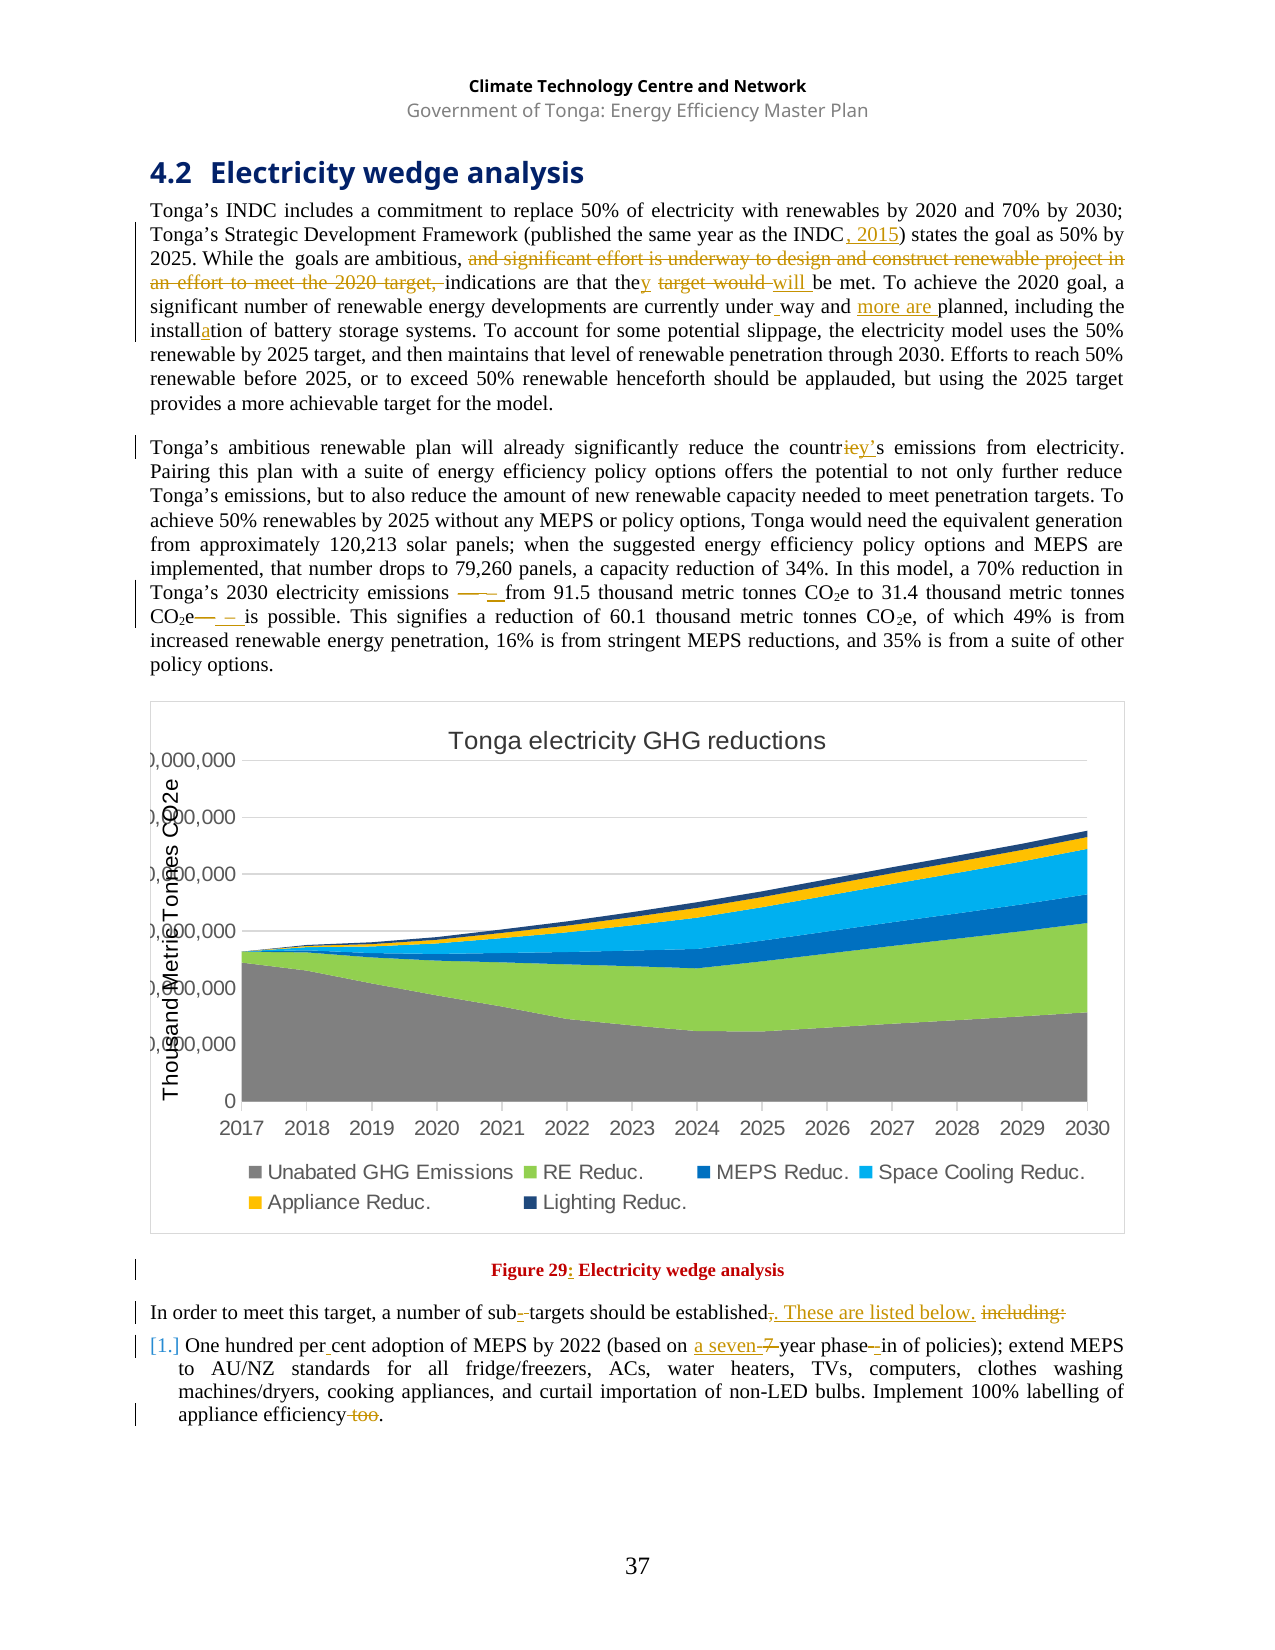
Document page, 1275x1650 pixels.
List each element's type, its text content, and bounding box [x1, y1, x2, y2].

text Tonga’s ambitious renewable plan will already significantly reduce the countrs emissions from electricity. Pairing this plan with a suite of energy efficiency policy options offers the potential to not only further reduce Tonga’s emissions, but to also reduce the amount of new renewable capacity needed to meet penetration targets. To achieve 50% renewables by 2025 without any MEPS or policy options, Tonga would need the equivalent generation from approximately 120,213 solar panels; when the suggested energy efficiency policy options and MEPS are implemented, that number drops to 79,260 panels, a capacity reduction of 34%. In this model, a 70% reduction in Tonga’s 2030 electricity emissions from 91.5 thousand metric tonnes CO2e to 31.4 thousand metric tonnes CO2eis possible. This signifies a reduction of 60.1 thousand metric tonnes CO2e, of which 49% is from increased renewable energy penetration, 16% is from stringent MEPS reductions, and 35% is from a suite of other policy options. [150, 435, 1125, 676]
text Figure 29 Electricity wedge analysis [150, 1259, 1125, 1280]
text Electricity wedge analysis [150, 152, 1125, 192]
text Tonga’s INDC includes a commitment to replace 50% of electricity with renewables by 2020 and 70% by 2030; Tonga’s Strategic Development Framework (published the same year as the INDC) states the goal as 50% by 2025. While the goals are ambitious, indications are that the be met. To achieve the 2020 goal, a significant number of renewable energy developments are currently underway and planned, including the installtion of battery storage systems. To account for some potential slippage, the electricity model uses the 50% renewable by 2025 target, and then maintains that level of renewable penetration through 2030. Efforts to reach 50% renewable before 2025, or to exceed 50% renewable henceforth should be applauded, but using the 2025 target provides a more achievable target for the model. [150, 198, 1125, 414]
list One hundred percent adoption of MEPS by 2022 (based on year phasein of policies); extend MEPS to AU/NZ standards for all fridge/freezers, ACs, water heaters, TVs, computers, clothes washing machines/dryers, cooking appliances, and curtail importation of non-LED bulbs. Implement 100% labelling of appliance efficiency. [150, 1334, 1125, 1426]
text In order to meet this target, a number of subtargets should be established [150, 1301, 1125, 1324]
